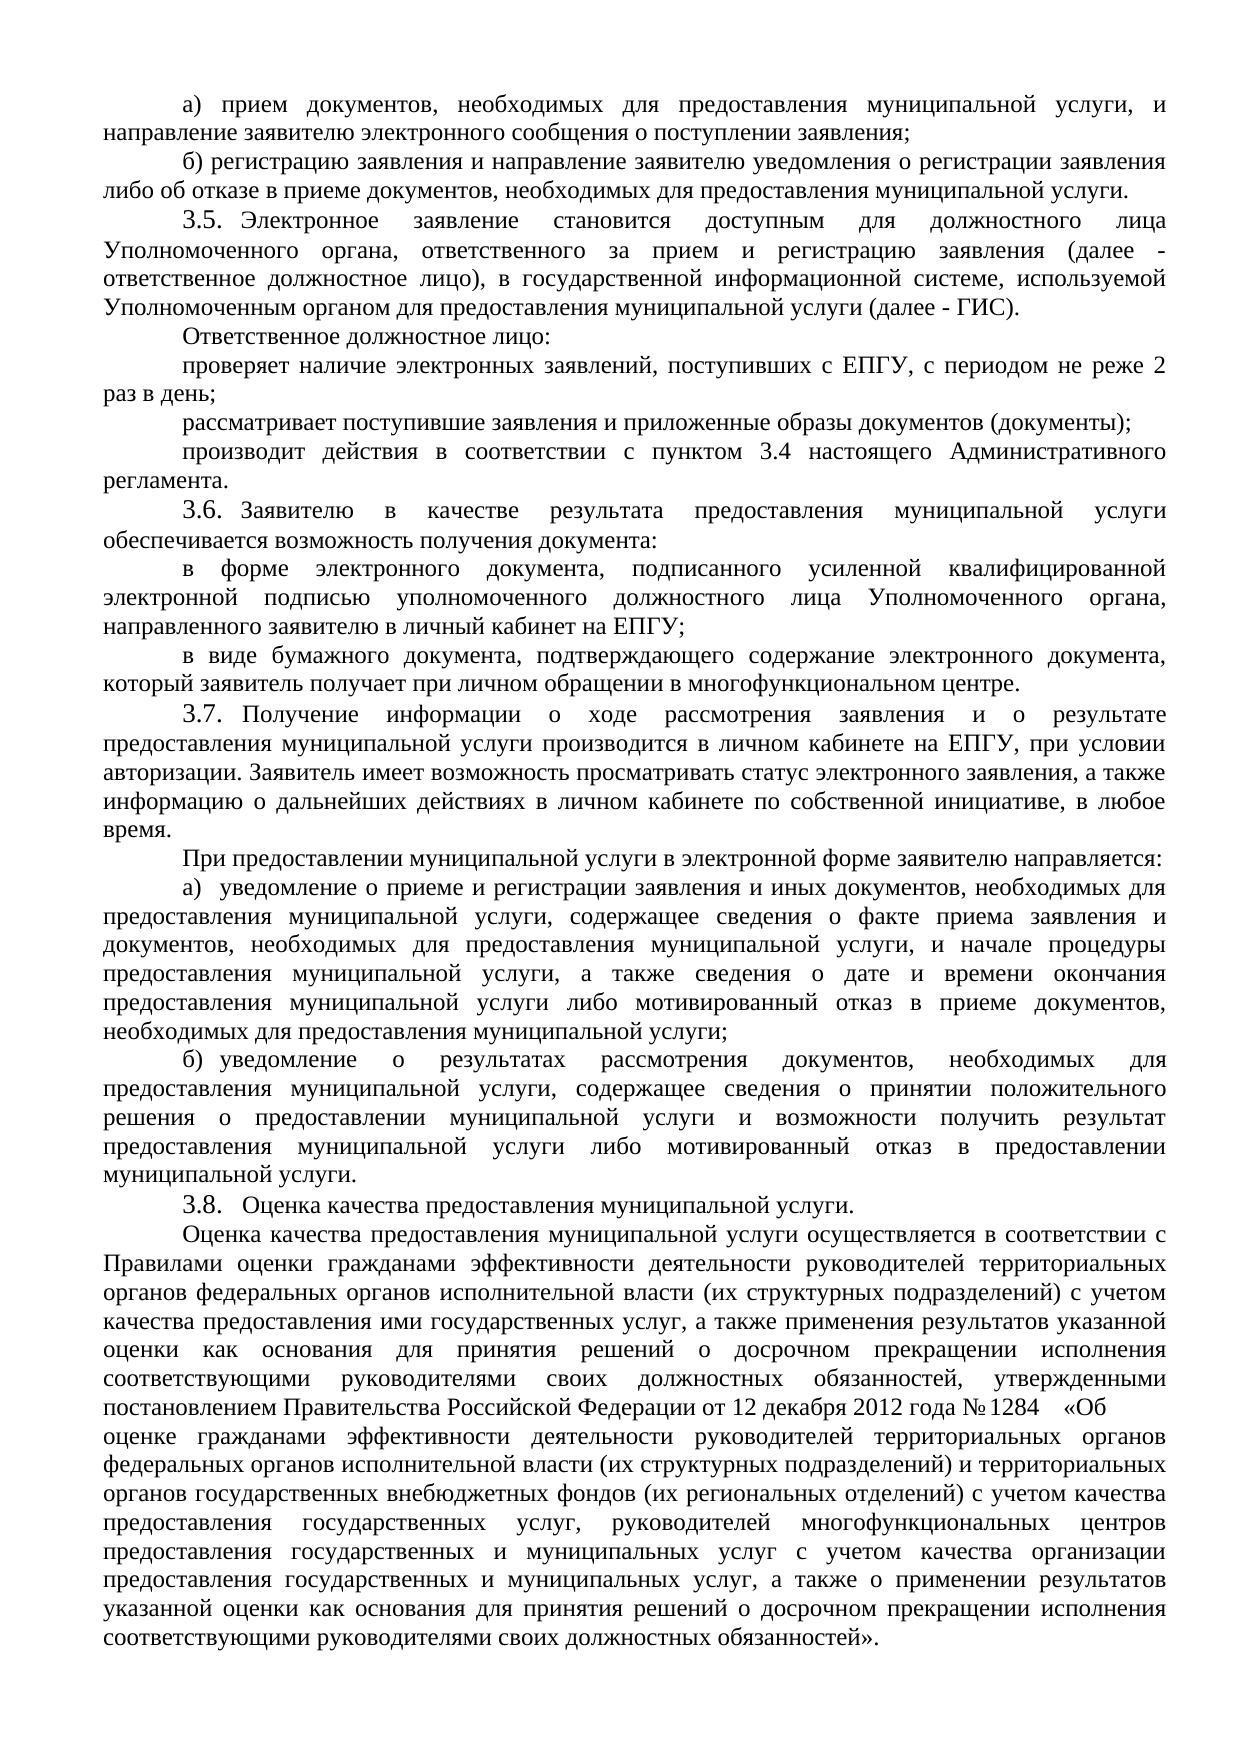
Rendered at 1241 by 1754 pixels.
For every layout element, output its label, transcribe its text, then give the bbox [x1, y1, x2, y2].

text проверяет наличие электронных заявлений, поступивших с ЕПГУ, с периодом не реже 2 раз в день; [103, 350, 1167, 407]
list Оценка качества предоставления муниципальной услуги. [103, 1188, 1167, 1219]
text в форме электронного документа, подписанного усиленной квалифицированной электронной подписью уполномоченного должностного лица Уполномоченного органа, направленного заявителю в личный кабинет на ЕПГУ; [103, 553, 1167, 640]
text в виде бумажного документа, подтверждающего содержание электронного документа, который заявитель получает при личном обращении в многофункциональном центре. [103, 640, 1167, 697]
text Оценка качества предоставления муниципальной услуги осуществляется в соответствии с Правилами оценки гражданами эффективности деятельности руководителей территориальных органов федеральных органов исполнительной власти (их структурных подразделений) с учетом качества предоставления ими государственных услуг, а также применения результатов указанной оценки как основания для принятия решений о досрочном прекращении исполнения соответствующими руководителями своих должностных обязанностей, утвержденными постановлением Правительства Российской Федерации от 12 декабря 2012 года № 1284 «Об оценке гражданами эффективности деятельности руководителей территориальных органов федеральных органов исполнительной власти (их структурных подразделений) и территориальных органов государственных внебюджетных фондов (их региональных отделений) с учетом качества предоставления государственных услуг, руководителей многофункциональных центров предоставления государственных и муниципальных услуг с учетом качества организации предоставления государственных и муниципальных услуг, а также о применении результатов указанной оценки как основания для принятия решений о досрочном прекращении исполнения соответствующими руководителями своих должностных обязанностей». [103, 1219, 1167, 1651]
text производит действия в соответствии с пунктом 3.4 настоящего Административного регламента. [103, 436, 1167, 493]
text рассматривает поступившие заявления и приложенные образы документов (документы); [103, 407, 1167, 436]
text б) уведомление о результатах рассмотрения документов, необходимых для предоставления муниципальной услуги, содержащее сведения о принятии положительного решения о предоставлении муниципальной услуги и возможности получить результат предоставления муниципальной услуги либо мотивированный отказ в предоставлении муниципальной услуги. [103, 1044, 1167, 1188]
text При предоставлении муниципальной услуги в электронной форме заявителю направляется: [103, 843, 1167, 872]
text б) регистрацию заявления и направление заявителю уведомления о регистрации заявления либо об отказе в приеме документов, необходимых для предоставления муниципальной услуги. [103, 146, 1167, 204]
list Электронное заявление становится доступным для должностного лица Уполномоченного органа, ответственного за прием и регистрацию заявления (далее - ответственное должностное лицо), в государственной информационной системе, используемой Уполномоченным органом для предоставления муниципальной услуги (далее - ГИС). [103, 204, 1167, 321]
list Заявителю в качестве результата предоставления муниципальной услуги обеспечивается возможность получения документа: [103, 493, 1167, 553]
list Получение информации о ходе рассмотрения заявления и о результате предоставления муниципальной услуги производится в личном кабинете на ЕПГУ, при условии авторизации. Заявитель имеет возможность просматривать статус электронного заявления, а также информацию о дальнейших действиях в личном кабинете по собственной инициативе, в любое время. [103, 697, 1167, 843]
text а) уведомление о приеме и регистрации заявления и иных документов, необходимых для предоставления муниципальной услуги, содержащее сведения о факте приема заявления и документов, необходимых для предоставления муниципальной услуги, и начале процедуры предоставления муниципальной услуги, а также сведения о дате и времени окончания предоставления муниципальной услуги либо мотивированный отказ в приеме документов, необходимых для предоставления муниципальной услуги; [103, 872, 1167, 1044]
text а) прием документов, необходимых для предоставления муниципальной услуги, и направление заявителю электронного сообщения о поступлении заявления; [103, 89, 1167, 146]
text Ответственное должностное лицо: [103, 321, 1167, 350]
